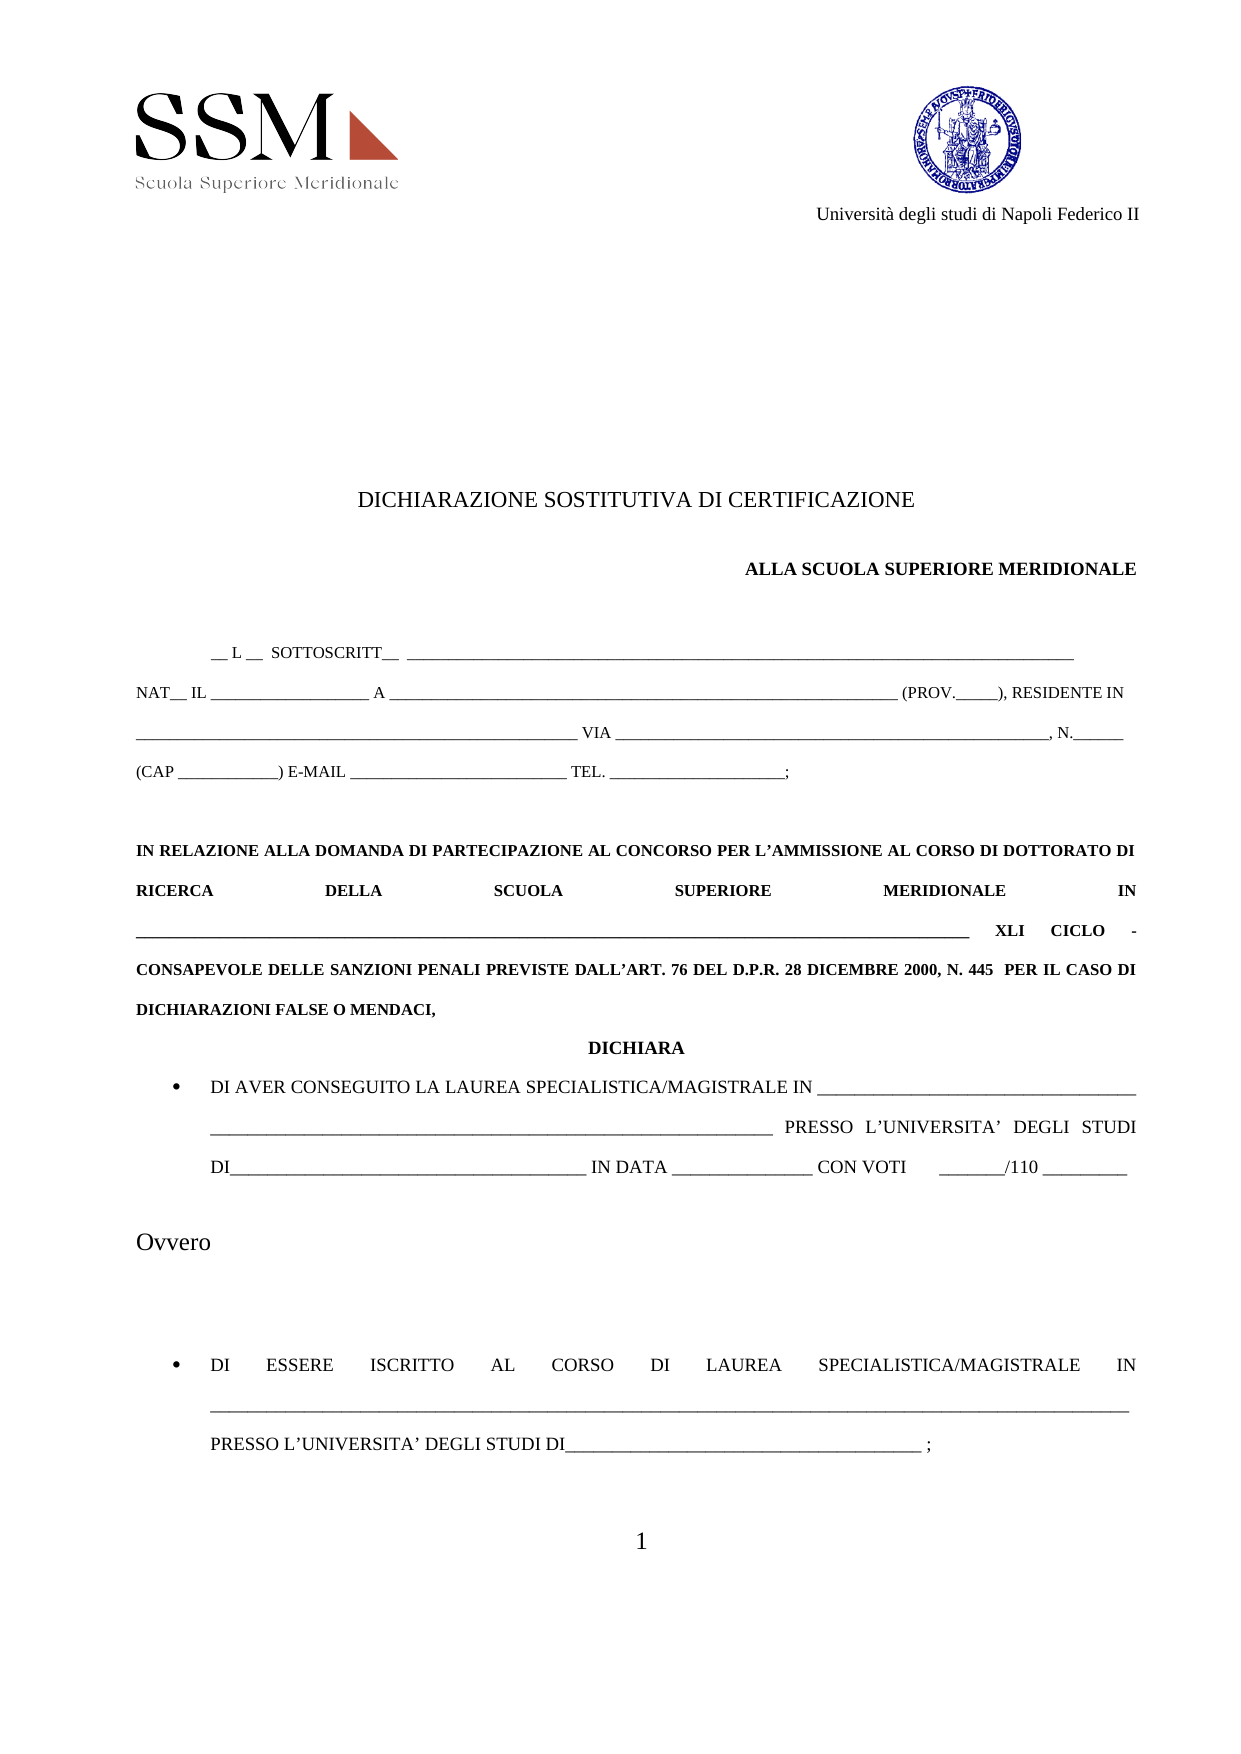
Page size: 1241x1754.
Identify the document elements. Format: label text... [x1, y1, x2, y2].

picture [910, 83, 1022, 196]
subtitle IN RELAZIONE ALLA DOMANDA DI PARTECIPAZIONE AL CONCORSO PER L’AMMISSIONE AL CORSO DI DOTTORATO DI RICERCA DELLA SCUOLA SUPERIORE MERIDIONALE IN ____________________________________________________________________________________________________ XLI CICLO - CONSAPEVOLE DELLE SANZIONI PENALI PREVISTE DALL’ART. 76 DEL D.P.R. 28 DICEMBRE 2000, N. 445 PER IL CASO DI DICHIARAZIONI FALSE O MENDACI, [136, 821, 1137, 1019]
text NAT__ IL ___________________ A _____________________________________________________________ (PROV._____), RESIDENTE IN _____________________________________________________ VIA ____________________________________________________, N.______ (CAP ____________) E-MAIL __________________________ TEL. _____________________; [136, 662, 1137, 781]
text __ L __ SOTTOSCRITT__ ________________________________________________________________________________ [136, 623, 1137, 662]
picture [135, 93, 398, 193]
list DI ESSERE ISCRITTO AL CORSO DI LAUREA SPECIALISTICA/MAGISTRALE IN __________________________________________________________________________________________________ PRESSO L’UNIVERSITA’ DEGLI STUDI DI______________________________________ ; [173, 1335, 1137, 1454]
list DI AVER CONSEGUITO LA LAUREA SPECIALISTICA/MAGISTRALE IN __________________________________ ____________________________________________________________ PRESSO L’UNIVERSITA’ DEGLI STUDI DI______________________________________ IN DATA _______________ CON VOTI _______/110 _________ [173, 1058, 1137, 1177]
subtitle DICHIARAZIONE SOSTITUTIVA DI CERTIFICAZIONE [136, 487, 1137, 513]
text Ovvero [136, 1217, 1137, 1256]
subtitle ALLA SCUOLA SUPERIORE MERIDIONALE [136, 558, 1137, 580]
subtitle DICHIARA [136, 1019, 1137, 1058]
